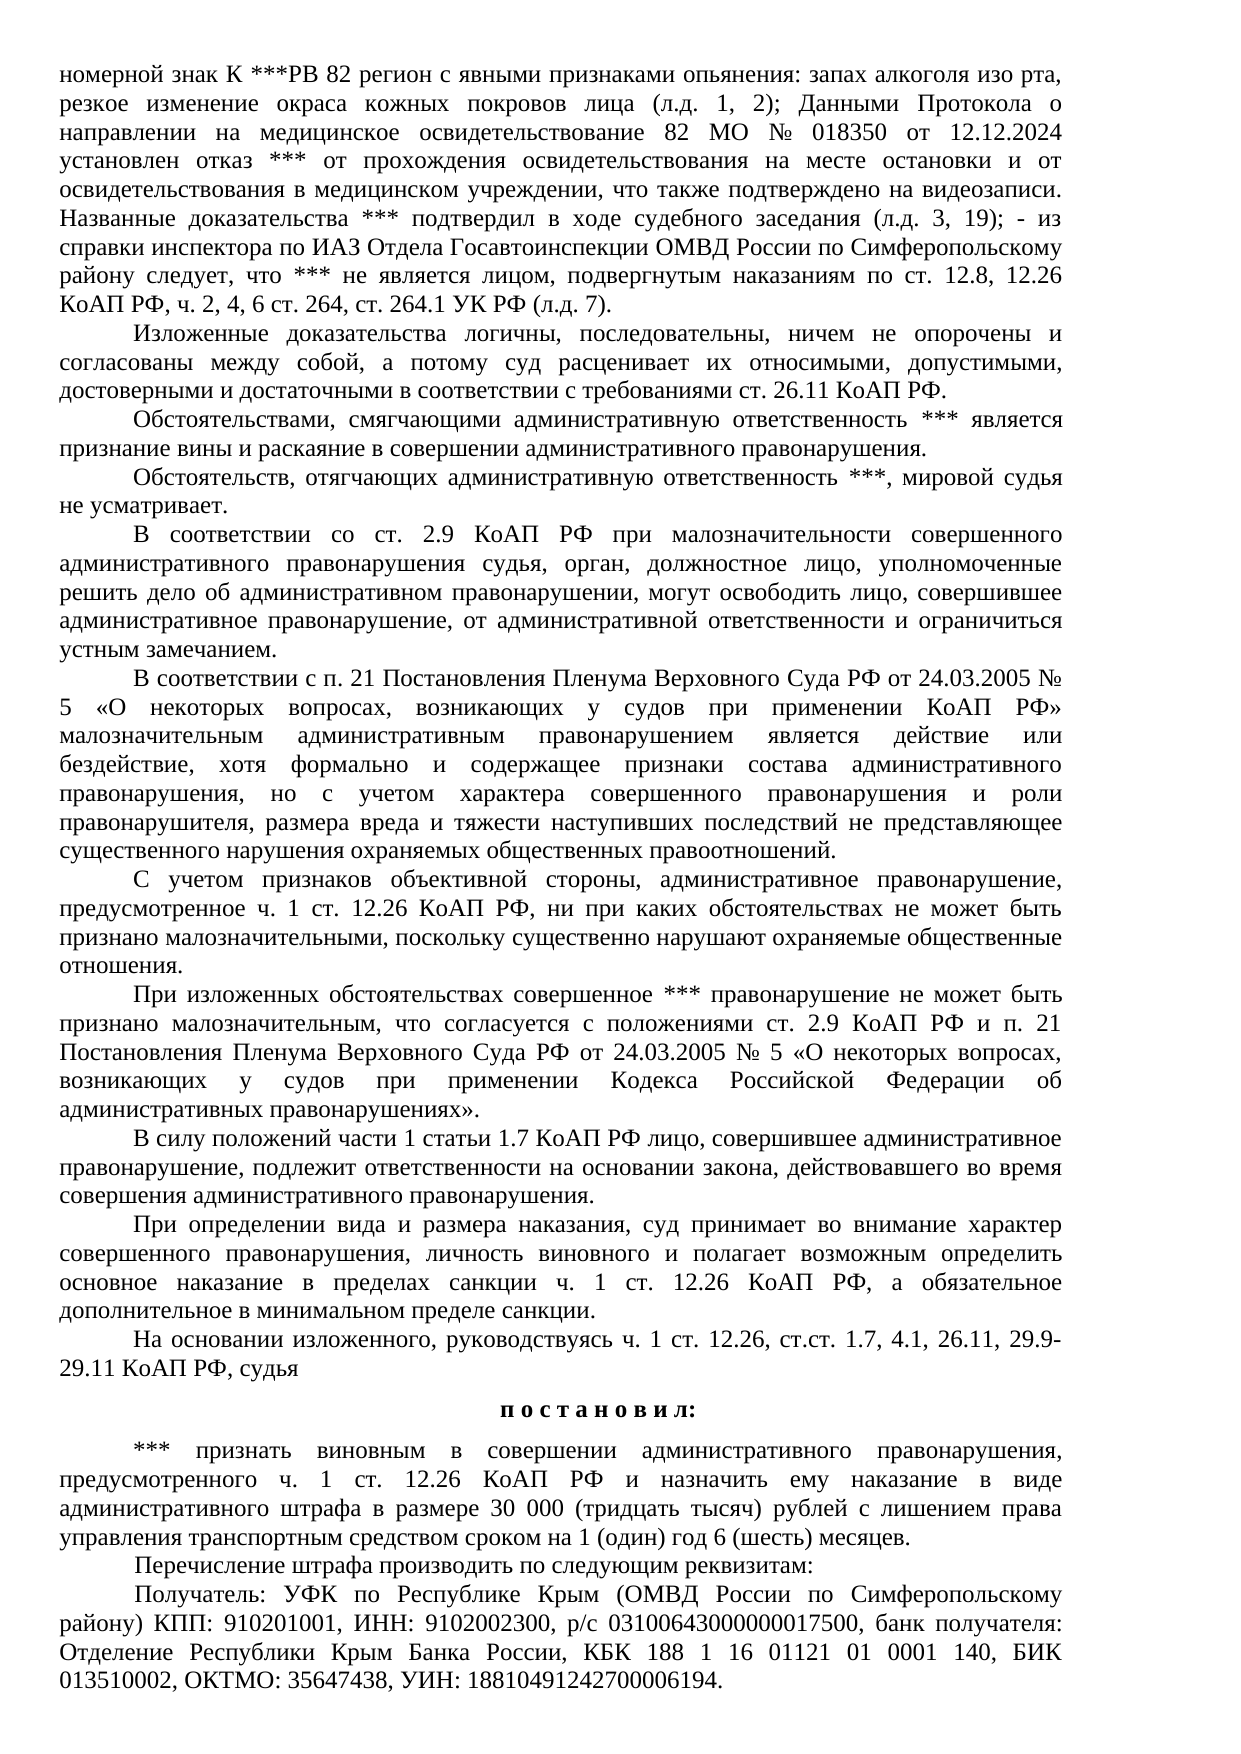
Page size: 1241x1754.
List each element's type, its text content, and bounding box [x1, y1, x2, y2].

text С учетом признаков объективной стороны, административное правонарушение, предусмотренное ч. 1 ст. 12.26 КоАП РФ, ни при каких обстоятельствах не может быть признано малозначительными, поскольку существенно нарушают охраняемые общественные отношения. [59, 864, 1063, 979]
text Обстоятельствами, смягчающими административную ответственность *** является признание вины и раскаяние в совершении административного правонарушения. [59, 404, 1063, 462]
text При изложенных обстоятельствах совершенное *** правонарушение не может быть признано малозначительным, что согласуется с положениями ст. 2.9 КоАП РФ и п. 21 Постановления Пленума Верховного Суда РФ от 24.03.2005 № 5 «О некоторых вопросах, возникающих у судов при применении Кодекса Российской Федерации об административных правонарушениях». [59, 979, 1063, 1123]
text На основании изложенного, руководствуясь ч. 1 ст. 12.26, ст.ст. 1.7, 4.1, 26.11, 29.9-29.11 КоАП РФ, судья [59, 1324, 1063, 1382]
text В соответствии со ст. 2.9 КоАП РФ при малозначительности совершенного административного правонарушения судья, орган, должностное лицо, уполномоченные решить дело об административном правонарушении, могут освободить лицо, совершившее административное правонарушение, от административной ответственности и ограничиться устным замечанием. [59, 519, 1063, 663]
text Изложенные доказательства логичны, последовательны, ничем не опорочены и согласованы между собой, а потому суд расценивает их относимыми, допустимыми, достоверными и достаточными в соответствии с требованиями ст. 26.11 КоАП РФ. [59, 318, 1063, 404]
subtitle п о с т а н о в и л: [59, 1394, 1063, 1423]
text В силу положений части 1 статьи 1.7 КоАП РФ лицо, совершившее административное правонарушение, подлежит ответственности на основании закона, действовавшего во время совершения административного правонарушения. [59, 1123, 1063, 1209]
text Перечисление штрафа производить по следующим реквизитам: [59, 1550, 1063, 1579]
text Получатель: УФК по Республике Крым (ОМВД России по Симферопольскому району) КПП: 910201001, ИНН: 9102002300, р/с 03100643000000017500, банк получателя: Отделение Республики Крым Банка России, КБК 188 1 16 01121 01 0001 140, БИК 013510002, ОКТМО: 35647438, УИН: 18810491242700006194. [59, 1579, 1063, 1694]
text В соответствии с п. 21 Постановления Пленума Верховного Суда РФ от 24.03.2005 № 5 «О некоторых вопросах, возникающих у судов при применении КоАП РФ» малозначительным административным правонарушением является действие или бездействие, хотя формально и содержащее признаки состава административного правонарушения, но с учетом характера совершенного правонарушения и роли правонарушителя, размера вреда и тяжести наступивших последствий не представляющее существенного нарушения охраняемых общественных правоотношений. [59, 663, 1063, 864]
text Обстоятельств, отягчающих административную ответственность ***, мировой судья не усматривает. [59, 462, 1063, 519]
text *** признать виновным в совершении административного правонарушения, предусмотренного ч. 1 ст. 12.26 КоАП РФ и назначить ему наказание в виде административного штрафа в размере 30 000 (тридцать тысяч) рублей с лишением права управления транспортным средством сроком на 1 (один) год 6 (шесть) месяцев. [59, 1435, 1063, 1550]
text При определении вида и размера наказания, суд принимает во внимание характер совершенного правонарушения, личность виновного и полагает возможным определить основное наказание в пределах санкции ч. 1 ст. 12.26 КоАП РФ, а обязательное дополнительное в минимальном пределе санкции. [59, 1209, 1063, 1324]
